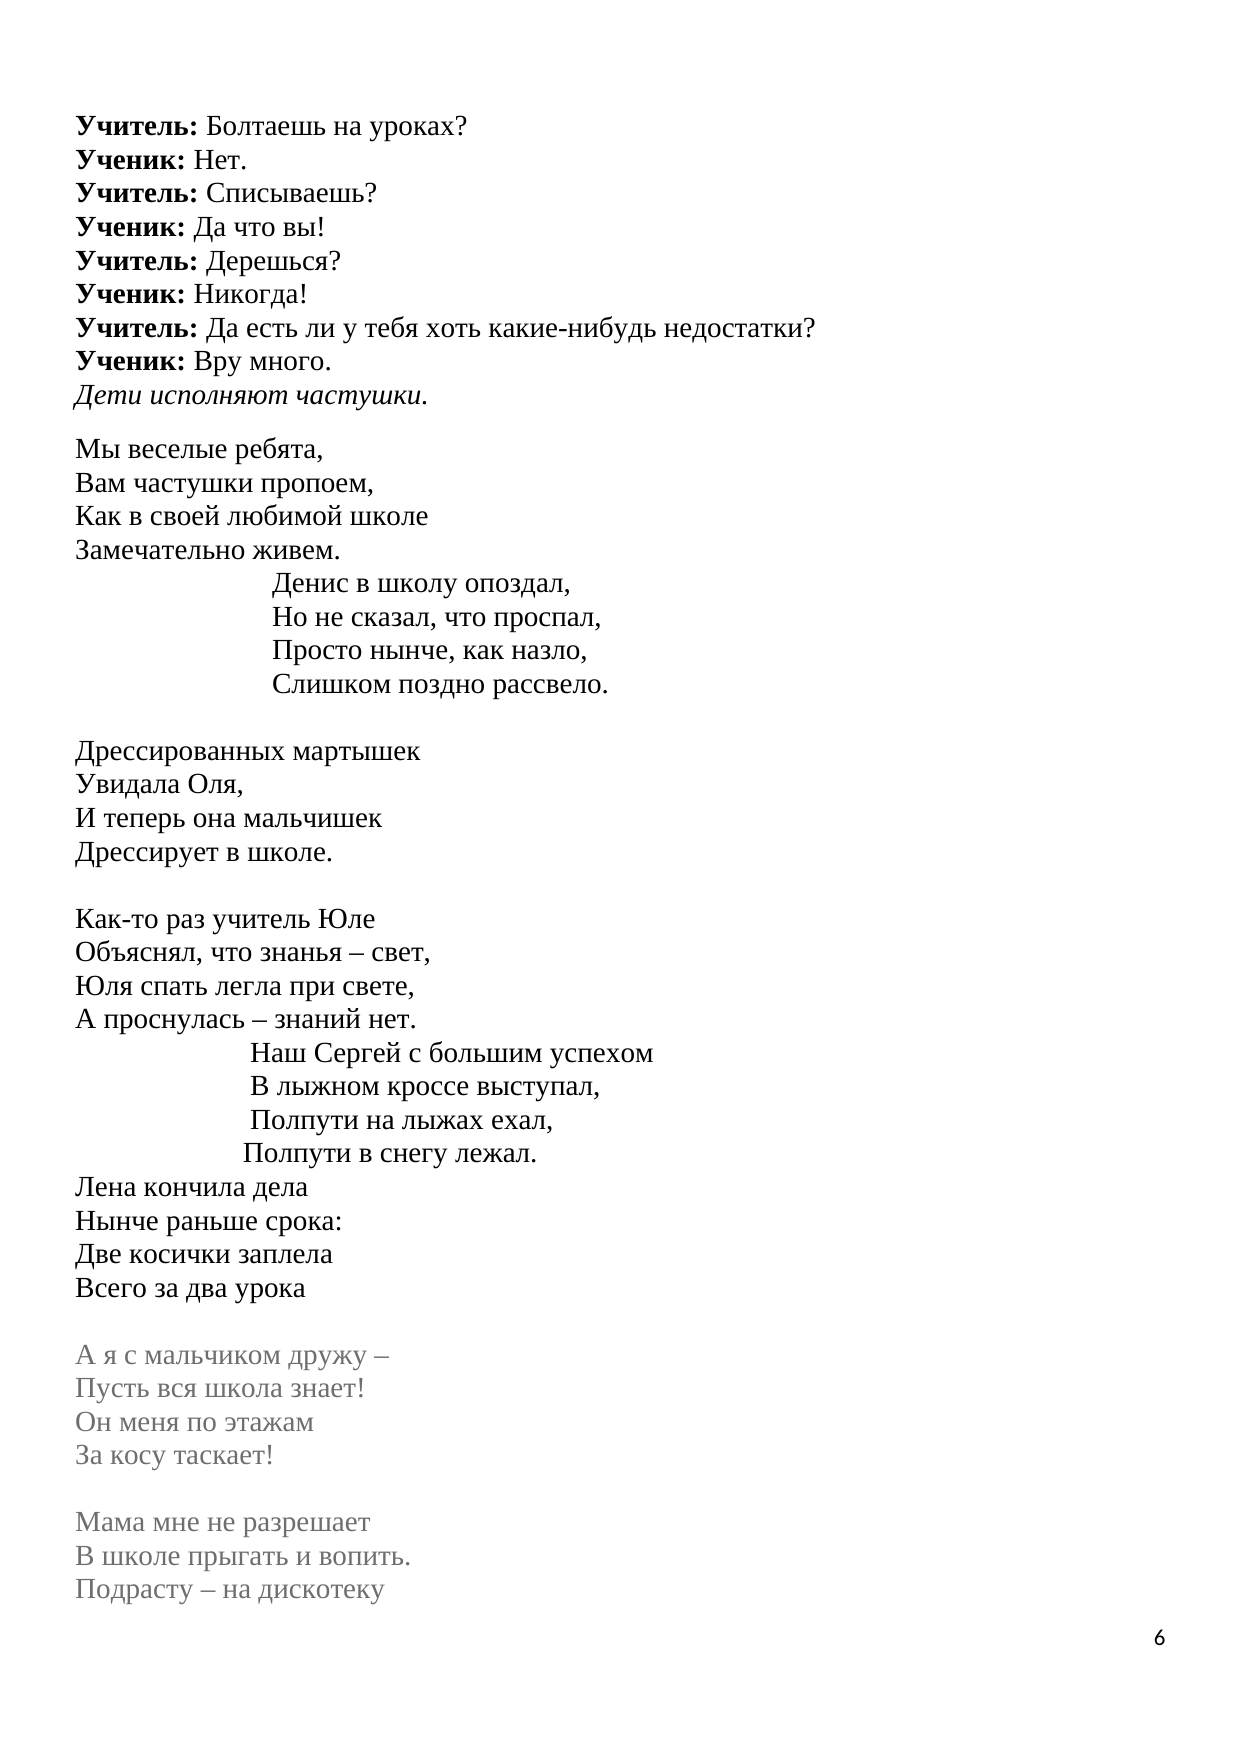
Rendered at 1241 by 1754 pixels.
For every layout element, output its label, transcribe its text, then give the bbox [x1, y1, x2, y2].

text Вам частушки пропоем, [75, 465, 1165, 498]
text Дети исполняют частушки. [75, 377, 1165, 410]
text Полпути в снегу лежал. [75, 1136, 1165, 1169]
text Наш Сергей с большим успехом [75, 1035, 1165, 1068]
text Но не сказал, что проспал, [75, 599, 1165, 632]
text Как-то раз учитель Юле [75, 901, 1165, 934]
text И теперь она мальчишек [75, 800, 1165, 834]
text Всего за два урока [75, 1270, 1165, 1303]
text Мы веселые ребята, [75, 431, 1165, 465]
text Юля спать легла при свете, [75, 968, 1165, 1001]
text Полпути на лыжах ехал, [75, 1102, 1165, 1136]
text За косу таскает! [75, 1437, 1165, 1471]
text Увидала Оля, [75, 767, 1165, 800]
text Просто нынче, как назло, [75, 632, 1165, 666]
text Дрессирует в школе. [75, 834, 1165, 867]
text Денис в школу опоздал, [75, 565, 1165, 599]
text Подрасту – на дискотеку [75, 1572, 1165, 1605]
text В лыжном кроссе выступал, [75, 1068, 1165, 1102]
text Две косички заплела [75, 1236, 1165, 1270]
text Он меня по этажам [75, 1404, 1165, 1437]
text Мама мне не разрешает [75, 1504, 1165, 1538]
text Слишком поздно рассвело. [75, 666, 1165, 699]
text Лена кончила дела [75, 1169, 1165, 1203]
text Объяснял, что знанья – свет, [75, 934, 1165, 968]
text В школе прыгать и вопить. [75, 1538, 1165, 1572]
text Как в своей любимой школе [75, 498, 1165, 532]
text А проснулась – знаний нет. [75, 1001, 1165, 1035]
text Дрессированных мартышек [75, 733, 1165, 767]
text Нынче раньше срока: [75, 1203, 1165, 1236]
text Пусть вся школа знает! [75, 1370, 1165, 1404]
text Замечательно живем. [75, 532, 1165, 565]
text Учитель: Болтаешь на уроках? Ученик: Нет. Учитель: Списываешь? Ученик: Да что вы! Учитель: Дерешься? Ученик: Никогда! Учитель: Да есть ли у тебя хоть какие-нибудь недостатки? Ученик: Вру много. [75, 75, 1165, 377]
text А я с мальчиком дружу – [75, 1337, 1165, 1370]
